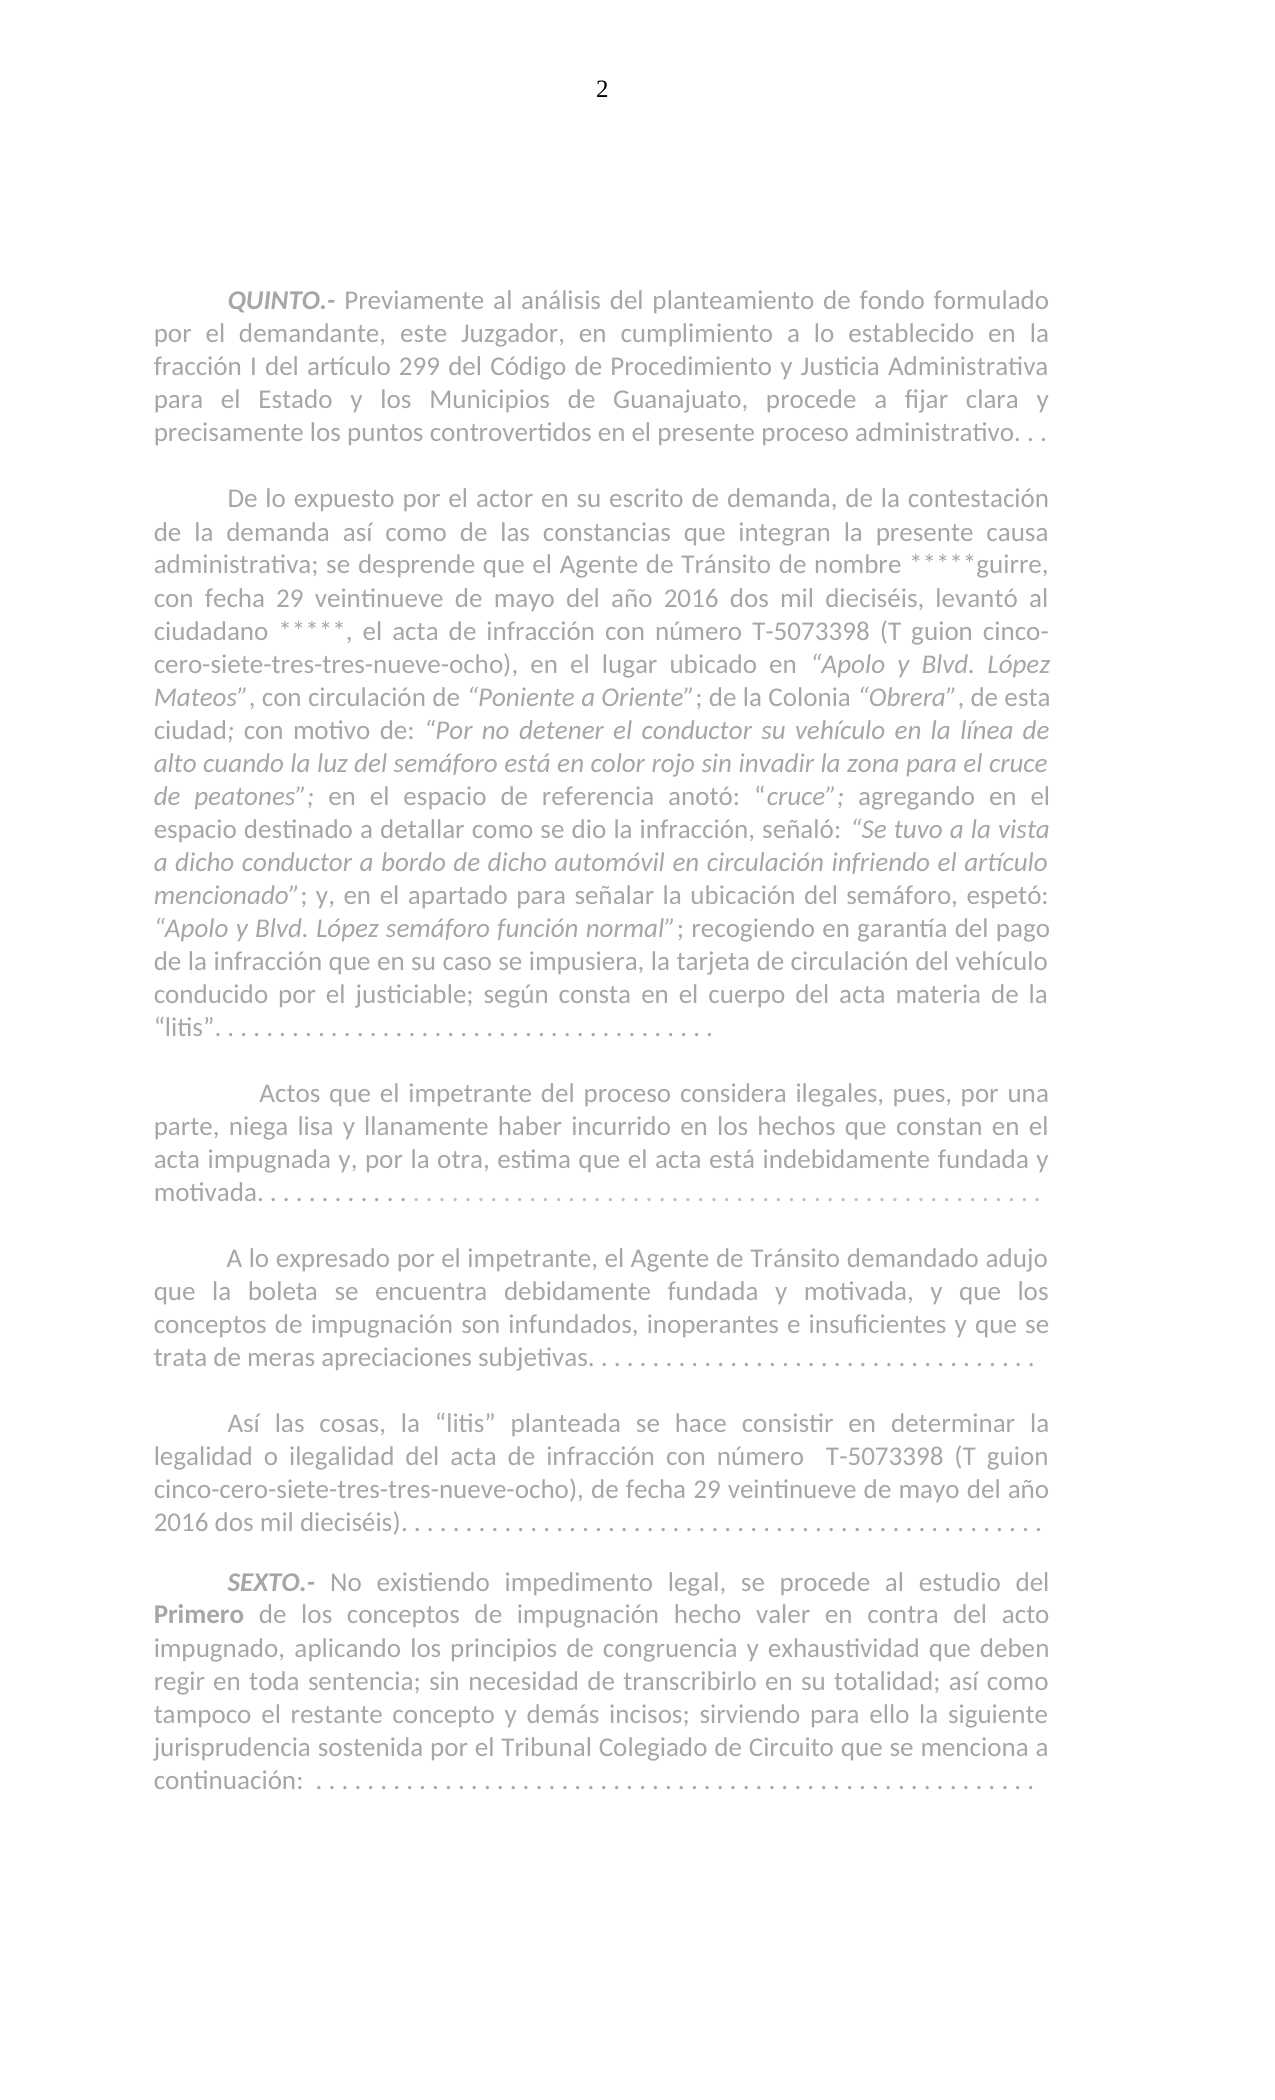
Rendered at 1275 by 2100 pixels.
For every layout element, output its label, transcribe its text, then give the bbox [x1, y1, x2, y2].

text Así las cosas, la “litis” planteada se hace consistir en determinar la legalidad o ilegalidad del acta de infracción con número T-5073398 (T guion cinco-cero-siete-tres-tres-nueve-ocho), de fecha 29 veintinueve de mayo del año 2016 dos mil dieciséis). . . . . . . . . . . . . . . . . . . . . . . . . . . . . . . . . . . . . . . . . . . . . . . . . . [153, 1406, 1051, 1538]
text De lo expuesto por el actor en su escrito de demanda, de la contestación de la demanda así como de las constancias que integran la presente causa administrativa; se desprende que el Agente de Tránsito de nombre *****guirre, con fecha 29 veintinueve de mayo del año 2016 dos mil dieciséis, levantó al ciudadano *****, el acta de infracción con número T-5073398 (T guion cinco-cero-siete-tres-tres-nueve-ocho), en el lugar ubicado en “Apolo y Blvd. López Mateos”, con circulación de “Poniente a Oriente”; de la Colonia “Obrera”, de esta ciudad; con motivo de: “Por no detener el conductor su vehículo en la línea de alto cuando la luz del semáforo está en color rojo sin invadir la zona para el cruce de peatones”; en el espacio de referencia anotó: “cruce”; agregando en el espacio destinado a detallar como se dio la infracción, señaló: “Se tuvo a la vista a dicho conductor a bordo de dicho automóvil en circulación infriendo el artículo mencionado”; y, en el apartado para señalar la ubicación del semáforo, espetó: “Apolo y Blvd. López semáforo función normal”; recogiendo en garantía del pago de la infracción que en su caso se impusiera, la tarjeta de circulación del vehículo conducido por el justiciable; según consta en el cuerpo del acta materia de la “litis”. . . . . . . . . . . . . . . . . . . . . . . . . . . . . . . . . . . . . . . [153, 482, 1051, 1043]
text SEXTO.- No existiendo impedimento legal, se procede al estudio del Primero de los conceptos de impugnación hecho valer en contra del acto impugnado, aplicando los principios de congruencia y exhaustividad que deben regir en toda sentencia; sin necesidad de transcribirlo en su totalidad; así como tampoco el restante concepto y demás incisos; sirviendo para ello la siguiente jurisprudencia sostenida por el Tribunal Colegiado de Circuito que se menciona a continuación: . . . . . . . . . . . . . . . . . . . . . . . . . . . . . . . . . . . . . . . . . . . . . . . . . . . . . . . . [153, 1565, 1051, 1796]
text A lo expresado por el impetrante, el Agente de Tránsito demandado adujo que la boleta se encuentra debidamente fundada y motivada, y que los conceptos de impugnación son infundados, inoperantes e insuficientes y que se trata de meras apreciaciones subjetivas. . . . . . . . . . . . . . . . . . . . . . . . . . . . . . . . . . . [153, 1241, 1051, 1373]
text QUINTO.- Previamente al análisis del planteamiento de fondo formulado por el demandante, este Juzgador, en cumplimiento a lo establecido en la fracción I del artículo 299 del Código de Procedimiento y Justicia Administrativa para el Estado y los Municipios de Guanajuato, procede a fijar clara y precisamente los puntos controvertidos en el presente proceso administrativo. . . [153, 283, 1051, 449]
subtitle Actos que el impetrante del proceso considera ilegales, pues, por una parte, niega lisa y llanamente haber incurrido en los hechos que constan en el acta impugnada y, por la otra, estima que el acta está indebidamente fundada y motivada. . . . . . . . . . . . . . . . . . . . . . . . . . . . . . . . . . . . . . . . . . . . . . . . . . . . . . . . . . . . . [153, 1076, 1051, 1208]
